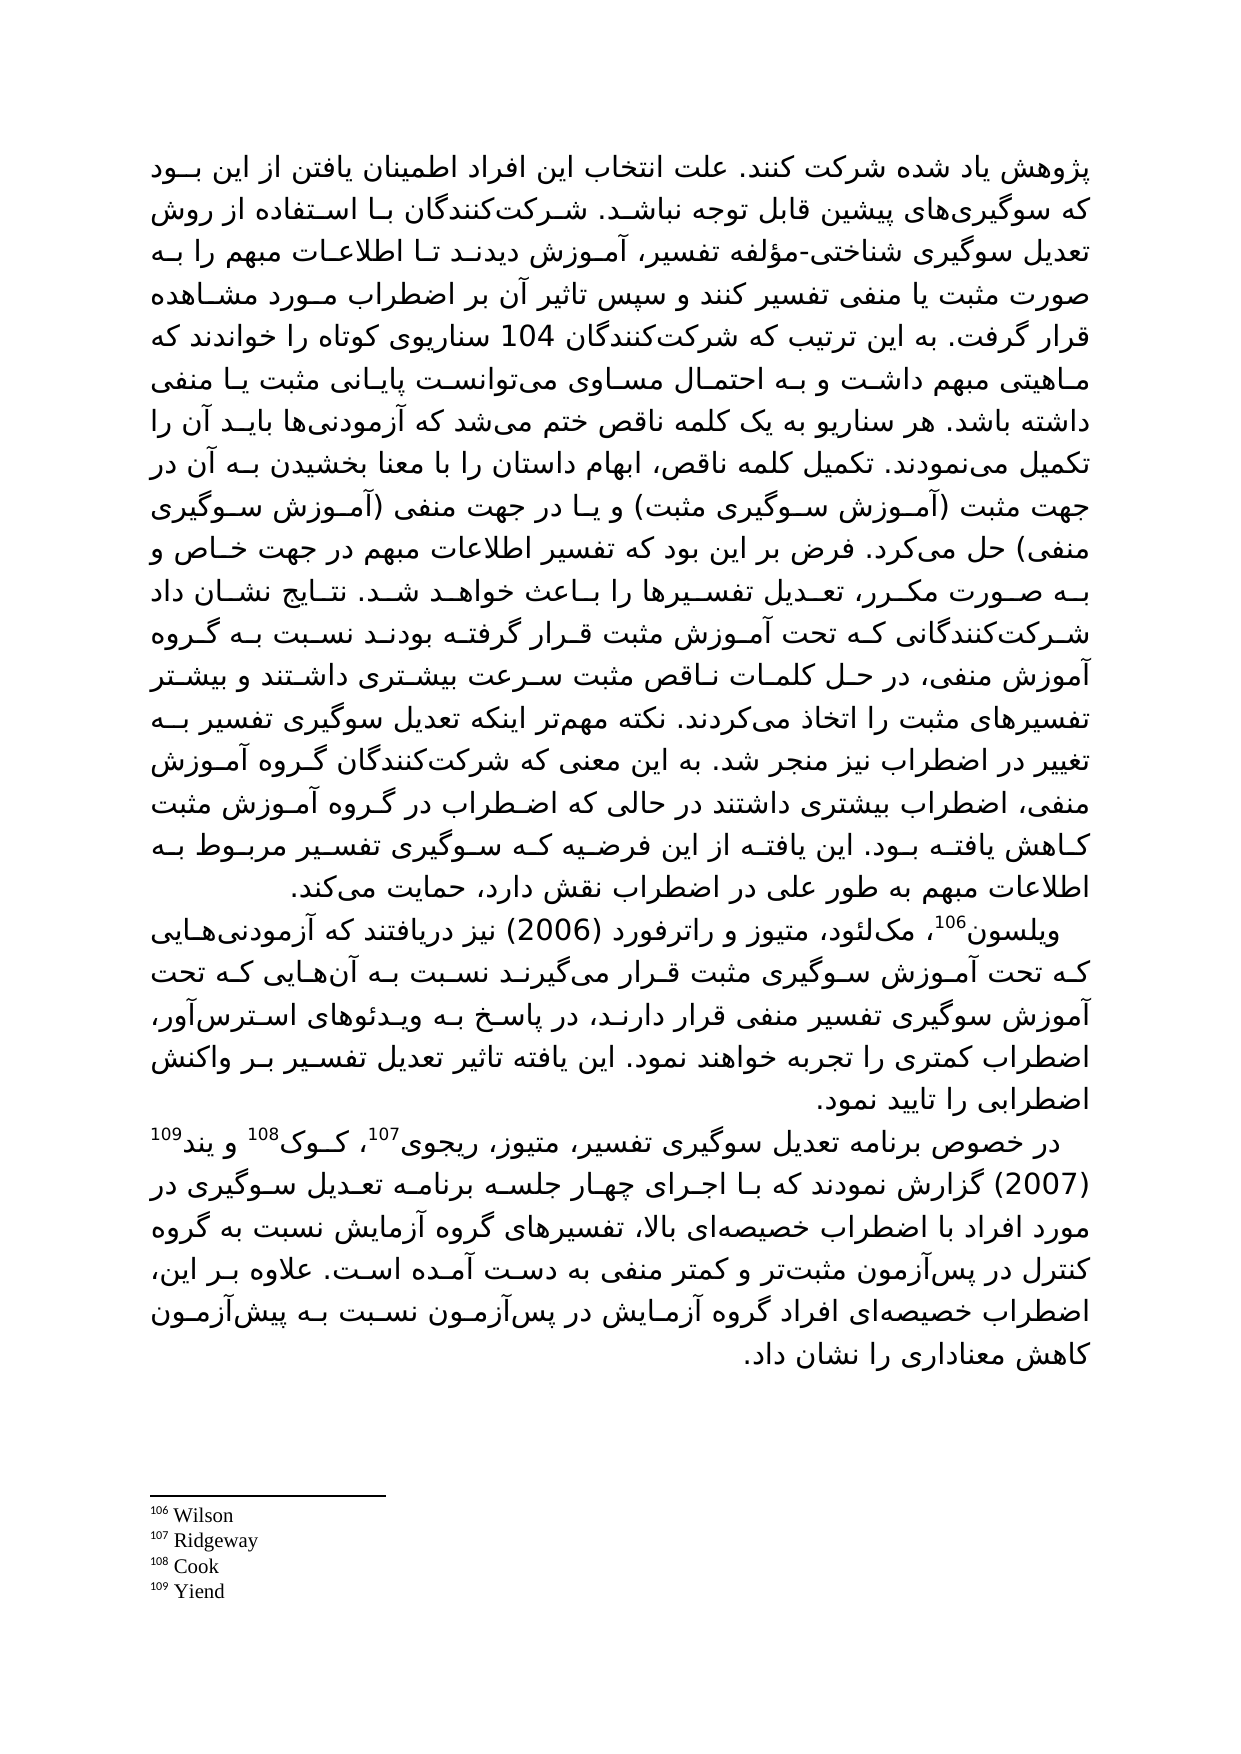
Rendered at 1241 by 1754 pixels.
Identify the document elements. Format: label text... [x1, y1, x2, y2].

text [150, 150, 1090, 905]
text در خصوص برنامه تعدیل سوگیری تفسیر، متیوز، ریجوی، کوک و یند (2007) گزارش نمودند که با اجرای چهار جلسه برنامه تعدیل سوگیری در مورد افراد با اضطراب خصیصه‌ای بالا، تفسیرهای گروه آزمایش نسبت به گروه کنترل در پس‌آزمون مثبت‌تر و کمتر منفی به دست آمده است. علاوه بر این، اضطراب خصیصه‌ای افراد گروه آزمایش در پس‌آزمون نسبت به پیش‌آزمون کاهش معناداری را نشان داد. [150, 1125, 1090, 1371]
text ویلسون، مک‌لئود، متیوز و راترفورد (2006) نیز دریافتند که آزمودنی‌هایی که تحت آموزش سوگیری مثبت قرار می‌گیرند نسبت به آن‌هایی که تحت آموزش سوگیری تفسیر منفی قرار دارند، در پاسخ به ویدئوهای استرس‌آور، اضطراب کمتری را تجربه خواهند نمود. این یافته تاثیر تعدیل تفسیر بر واکنش اضطرابی را تایید نمود. [150, 913, 1090, 1117]
